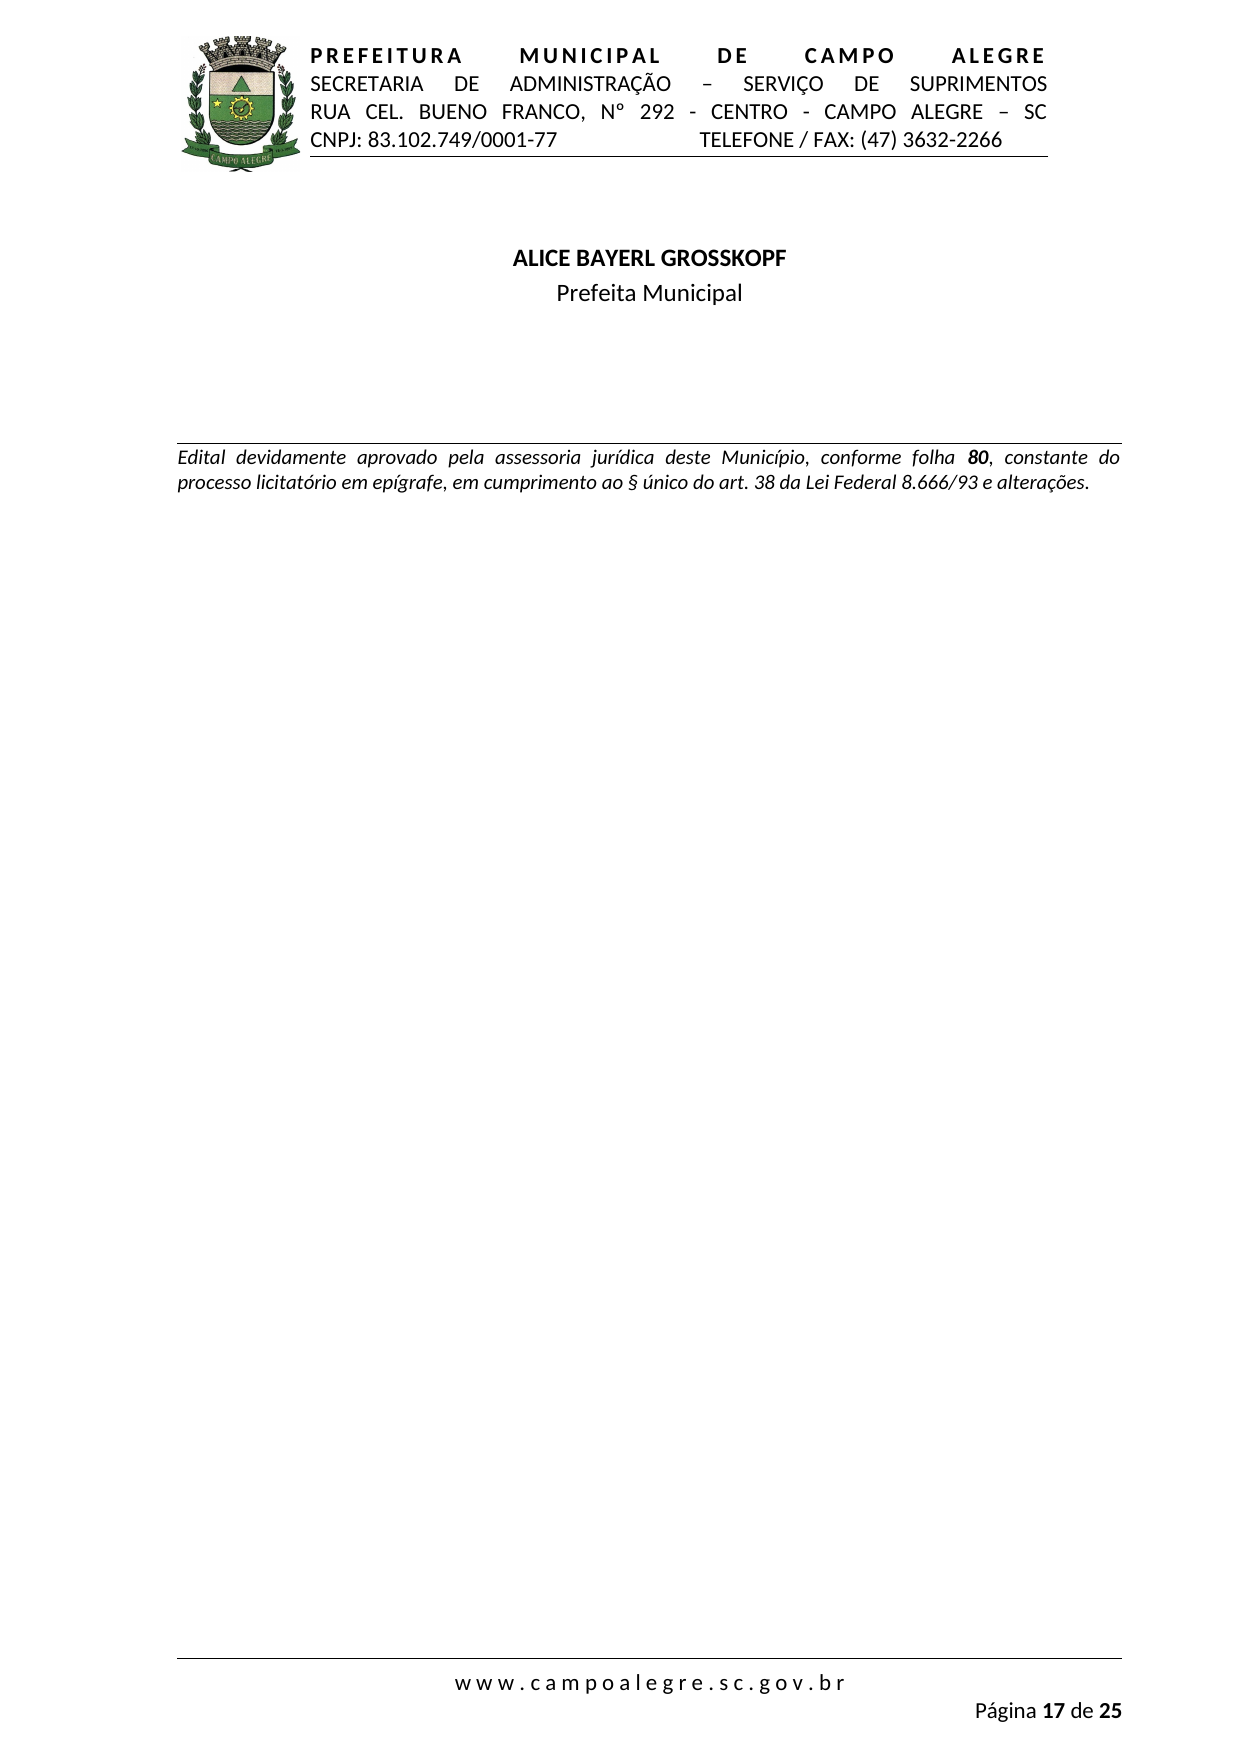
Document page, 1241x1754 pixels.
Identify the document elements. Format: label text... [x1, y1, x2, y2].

picture [181, 36, 300, 172]
text ALICE BAYERL GROSSKOPF [177, 242, 1122, 272]
text Edital devidamente aprovado pela assessoria jurídica deste Município, conforme folha 80, constante do processo licitatório em epígrafe, em cumprimento ao § único do art. 38 da Lei Federal 8.666/93 e alterações. [177, 444, 1122, 495]
text Prefeita Municipal [177, 277, 1122, 307]
